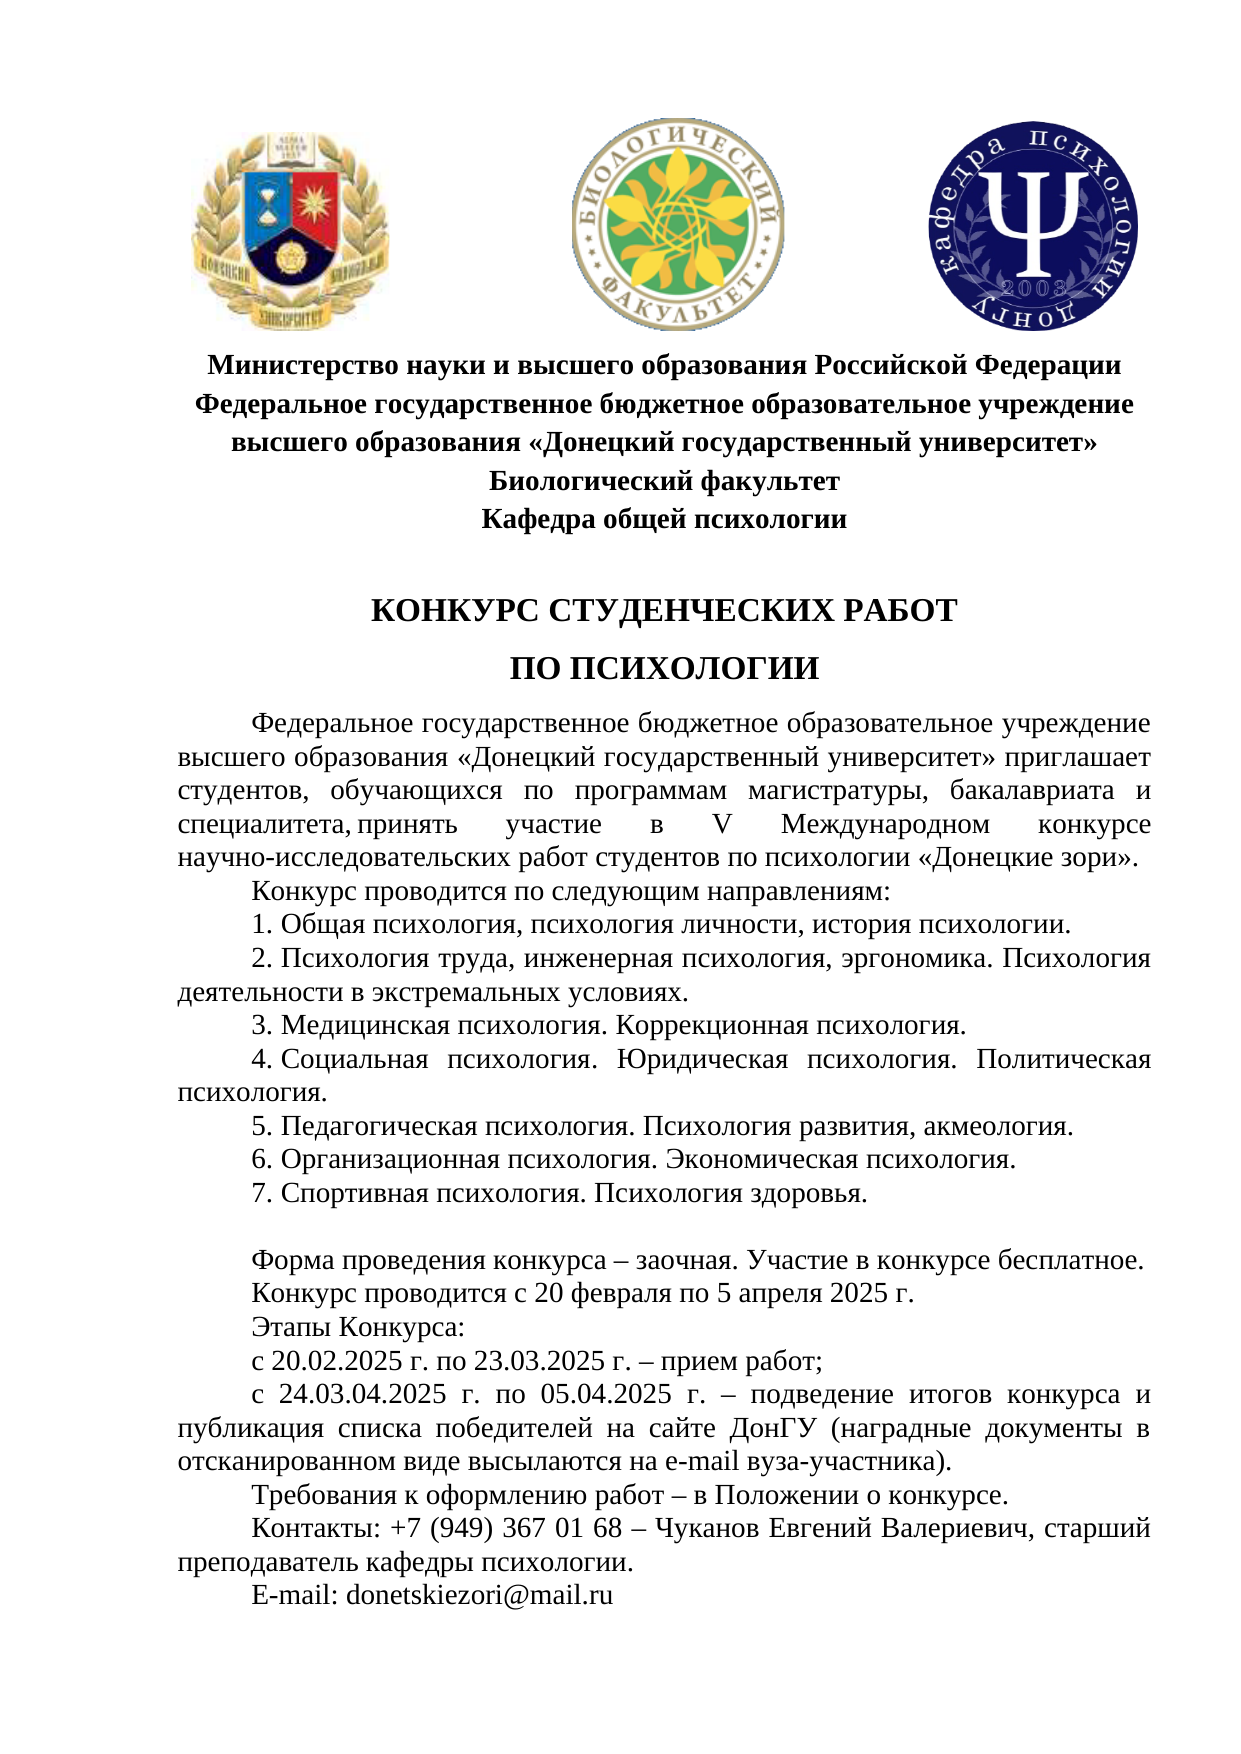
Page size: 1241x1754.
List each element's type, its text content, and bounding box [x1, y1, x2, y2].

text Федеральное государственное бюджетное образовательное учреждение высшего образования «Донецкий государственный университет» [177, 386, 1152, 458]
text Конкурс проводится по следующим направлениям: [177, 873, 1152, 907]
picture [928, 121, 1138, 331]
text Кафедра общей психологии [177, 502, 1152, 535]
list Педагогическая психология. Психология развития, акмеология. [177, 1108, 1152, 1141]
text с 24.03.04.2025 г. по 05.04.2025 г. – подведение итогов конкурса и публикация списка победителей на сайте ДонГУ (наградные документы в отсканированном виде высылаются на e-mail вуза-участника). [177, 1376, 1152, 1477]
text Федеральное государственное бюджетное образовательное учреждение высшего образования «Донецкий государственный университет» приглашает студентов, обучающихся по программам магистратуры, бакалавриата и специалитета, принять участие в V Международном конкурсе научно-исследовательских работ студентов по психологии «Донецкие зори». [177, 806, 1152, 873]
text Форма проведения конкурса – заочная. Участие в конкурсе бесплатное. [177, 1242, 1152, 1276]
text Биологический факультет [177, 463, 1152, 497]
list Психология труда, инженерная психология, эргономика. Психология деятельности в экстремальных условиях. [177, 940, 1152, 1007]
list Общая психология, психология личности, история психологии. [177, 907, 1152, 940]
text КОНКУРС СТУДЕНЧЕСКИХ РАБОТ [177, 590, 1152, 629]
text Федеральное государственное бюджетное образовательное учреждение высшего образования «Донецкий государственный университет» приглашает студентов, обучающихся по программам магистратуры, бакалавриата и специалитета, принять участие в V Международном конкурсе научно-исследовательских работ студентов по психологии «Донецкие зори». [177, 705, 1152, 806]
list Медицинская психология. Коррекционная психология. [177, 1007, 1152, 1041]
list Социальная психология. Юридическая психология. Политическая психология. [177, 1041, 1152, 1108]
text ПО ПСИХОЛОГИИ [177, 648, 1152, 686]
picture [572, 118, 785, 331]
text Контакты: +7 (949) 367 01 68 – Чуканов Евгений Валериевич, старший преподаватель кафедры психологии. [177, 1510, 1152, 1577]
text Требования к оформлению работ – в Положении о конкурсе. [177, 1477, 1152, 1510]
list Спортивная психология. Психология здоровья. [177, 1175, 1152, 1208]
text с 20.02.2025 г. по 23.03.2025 г. – прием работ; [177, 1343, 1152, 1376]
text Министерство науки и высшего образования Российской Федерации [177, 347, 1152, 381]
list Организационная психология. Экономическая психология. [177, 1141, 1152, 1175]
text Этапы Конкурса: [177, 1309, 1152, 1343]
text E-mail: donetskiezori@mail.ru [177, 1577, 1152, 1611]
text Конкурс проводится с 20 февраля по 5 апреля 2025 г. [177, 1276, 1152, 1309]
